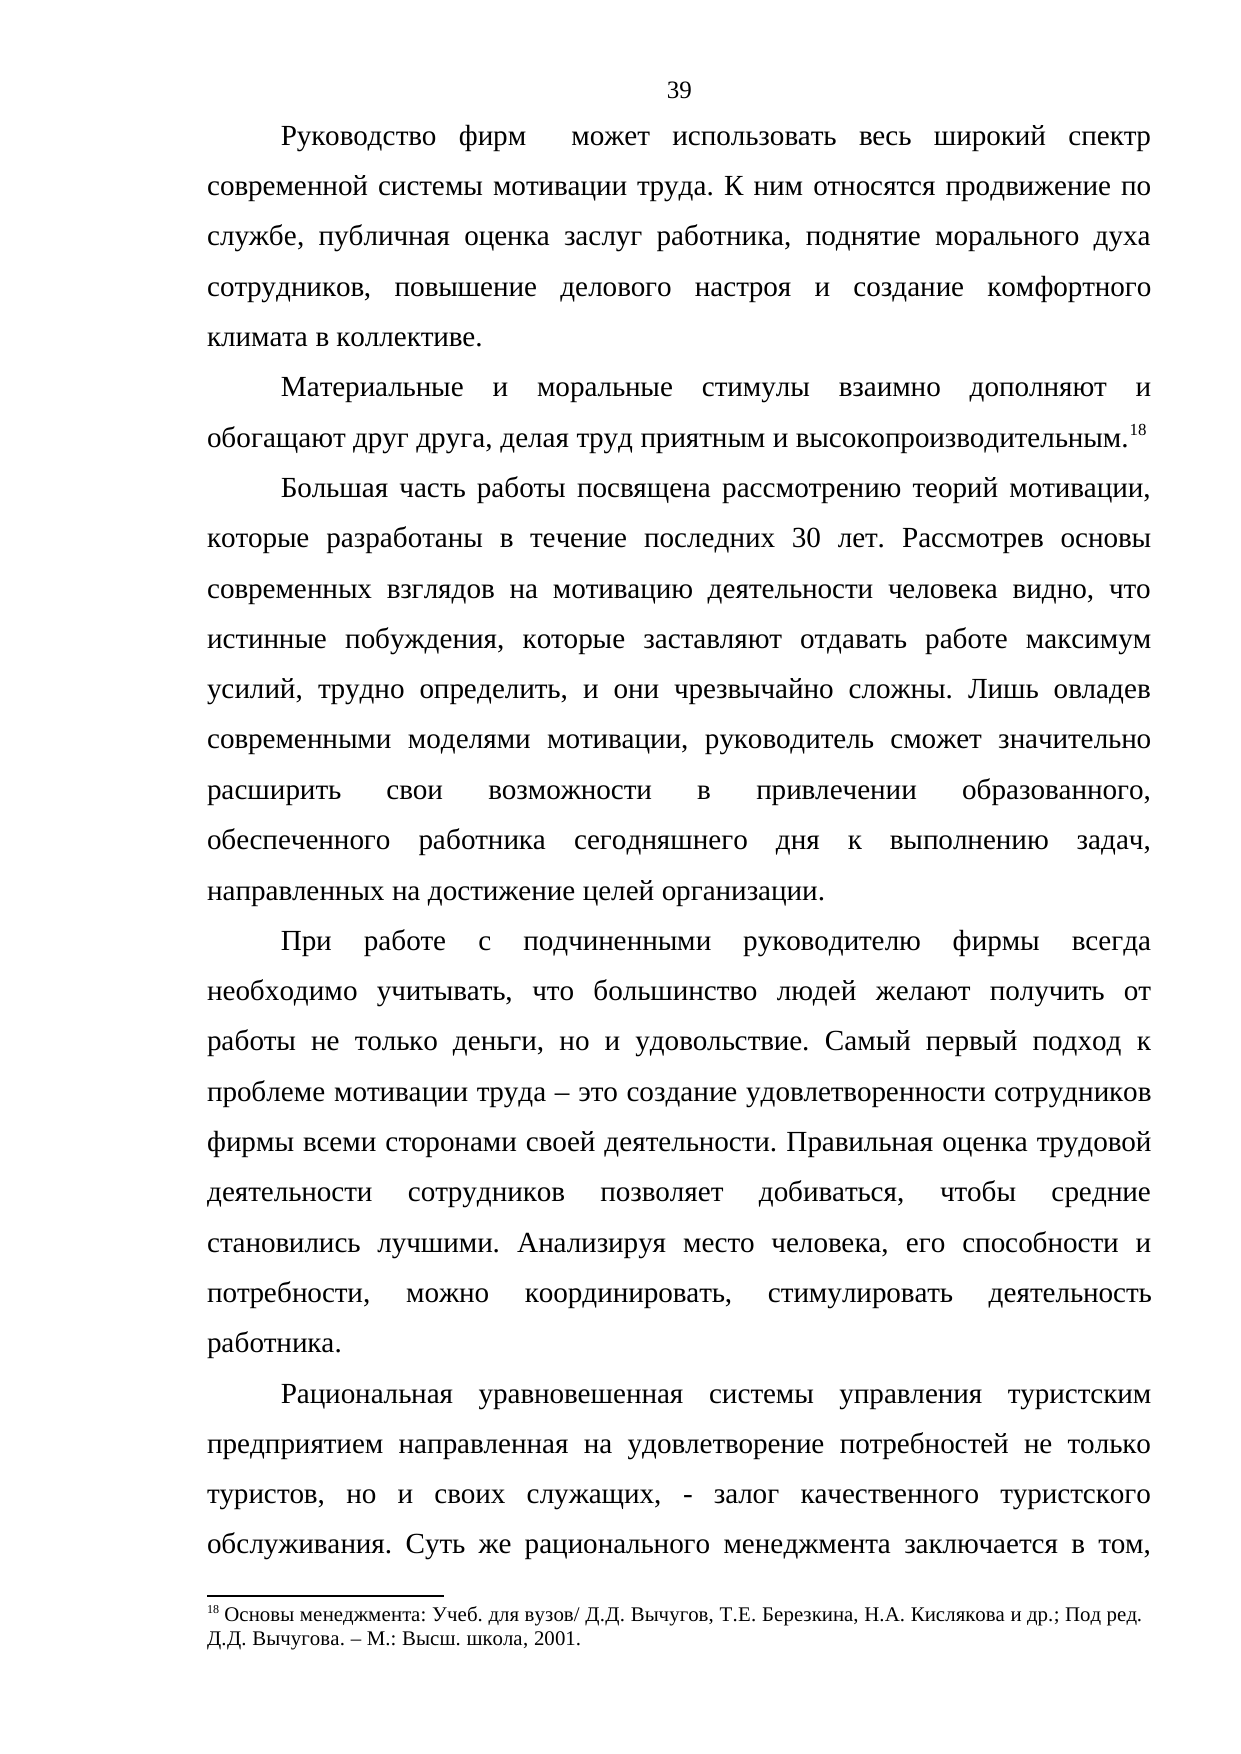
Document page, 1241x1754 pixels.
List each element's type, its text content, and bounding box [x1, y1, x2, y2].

text Большая часть работы посвящена рассмотрению теорий мотивации, которые разработаны в течение последних 30 лет. Рассмотрев основы современных взглядов на мотивацию деятельности человека видно, что истинные побуждения, которые заставляют отдавать работе максимум усилий, трудно определить, и они чрезвычайно сложны. Лишь овладев современными моделями мотивации, руководитель сможет значительно расширить свои возможности в привлечении образованного, обеспеченного работника сегодняшнего дня к выполнению задач, направленных на достижение целей организации. [207, 470, 1152, 906]
text Руководство фирм может использовать весь широкий спектр современной системы мотивации труда. К ним относятся продвижение по службе, публичная оценка заслуг работника, поднятие морального духа сотрудников, повышение делового настроя и создание комфортного климата в коллективе. [207, 118, 1152, 353]
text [207, 1376, 1152, 1560]
text Материальные и моральные стимулы взаимно дополняют и обогащают друг друга, делая труд приятным и высокопроизводительным. [207, 370, 1152, 453]
text При работе с подчиненными руководителю фирмы всегда необходимо учитывать, что большинство людей желают получить от работы не только деньги, но и удовольствие. Самый первый подход к проблеме мотивации труда – это создание удовлетворенности сотрудников фирмы всеми сторонами своей деятельности. Правильная оценка трудовой деятельности сотрудников позволяет добиваться, чтобы средние становились лучшими. Анализируя место человека, его способности и потребности, можно координировать, стимулировать деятельность работника. [207, 923, 1152, 1359]
